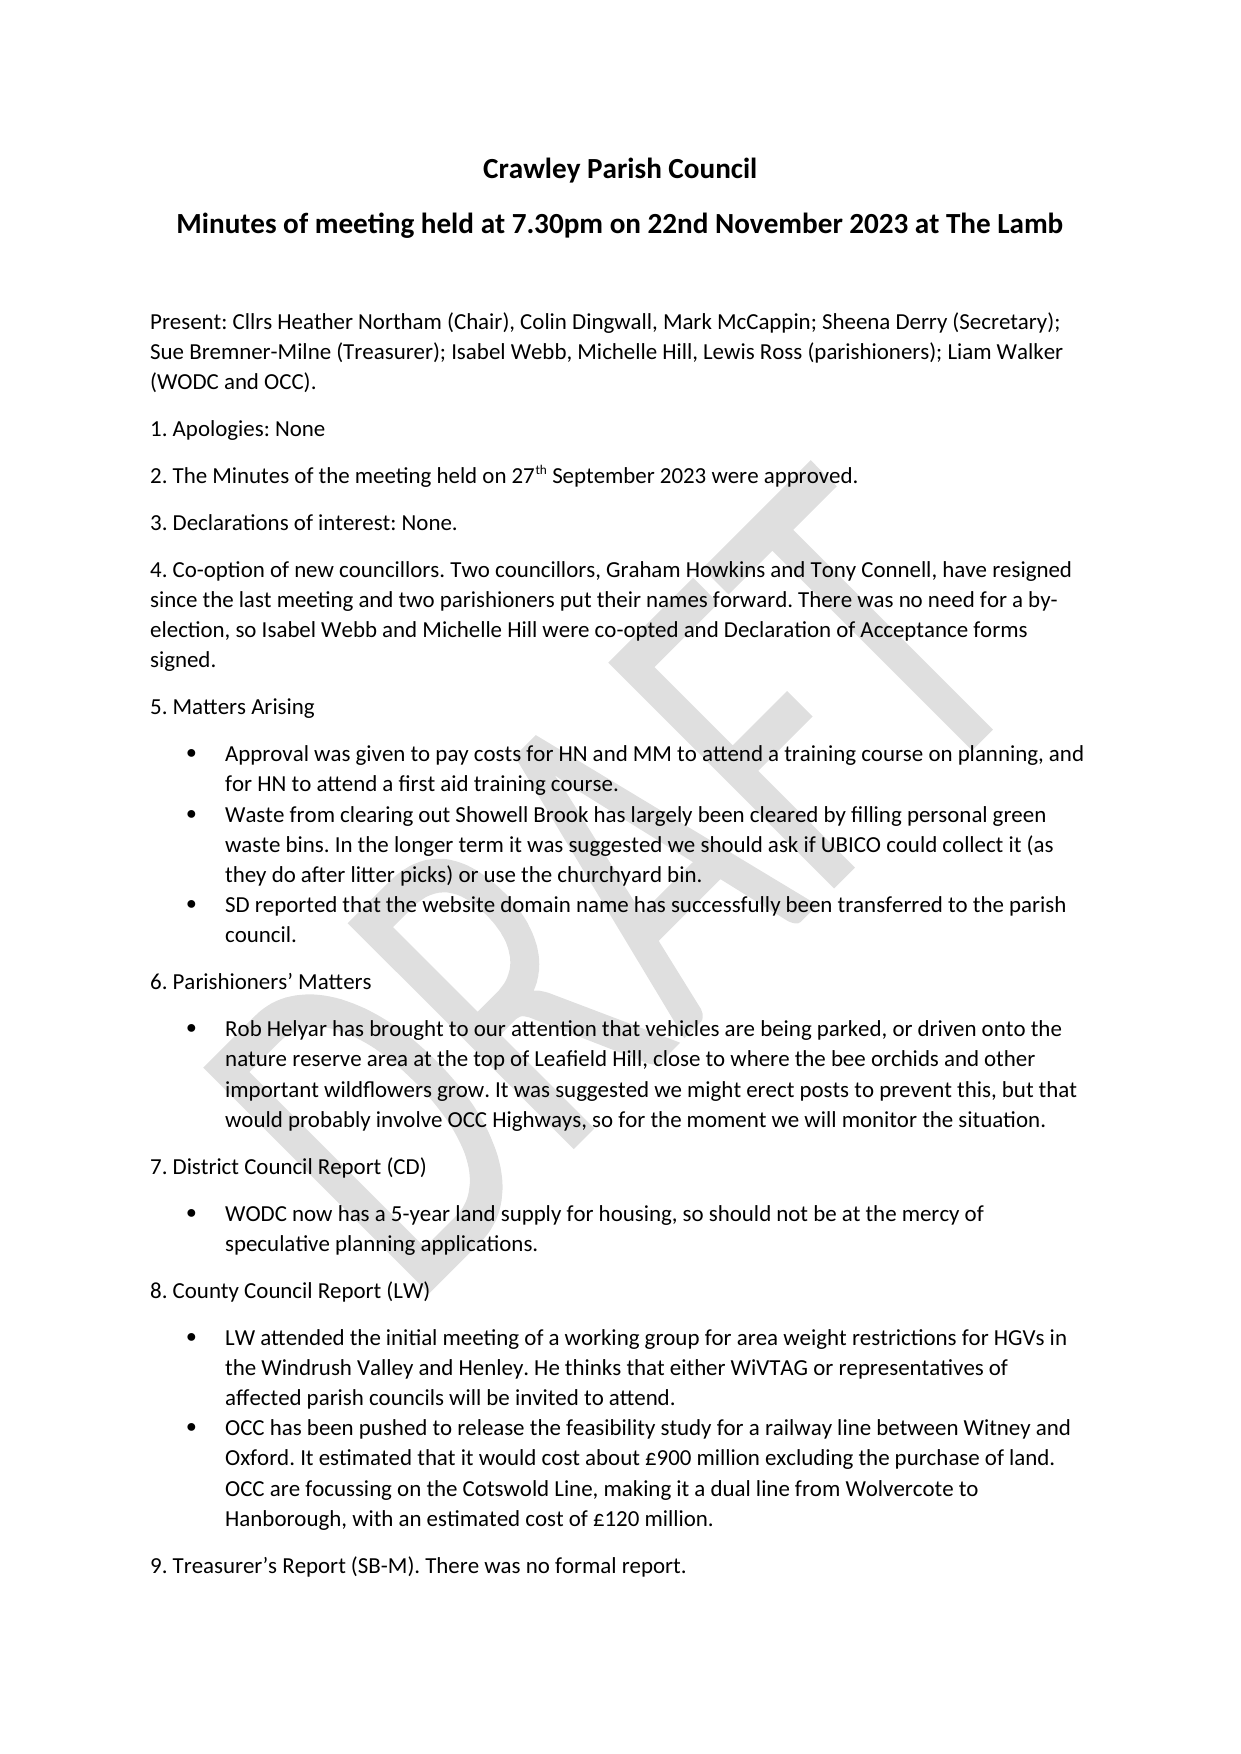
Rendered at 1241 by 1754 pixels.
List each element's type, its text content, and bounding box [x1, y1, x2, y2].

text 6. Parishioners’ Matters [150, 967, 1090, 996]
text Present: Cllrs Heather Northam (Chair), Colin Dingwall, Mark McCappin; Sheena Derry (Secretary); Sue Bremner-Milne (Treasurer); Isabel Webb, Michelle Hill, Lewis Ross (parishioners); Liam Walker (WODC and OCC). [150, 307, 1090, 396]
text 1. Apologies: None [150, 414, 1090, 442]
list Waste from clearing out Showell Brook has largely been cleared by filling personal green waste bins. In the longer term it was suggested we should ask if UBICO could collect it (as they do after litter picks) or use the churchyard bin. [187, 800, 1090, 888]
list LW attended the initial meeting of a working group for area weight restrictions for HGVs in the Windrush Valley and Henley. He thinks that either WiVTAG or representatives of affected parish councils will be invited to attend. [187, 1323, 1090, 1411]
text Minutes of meeting held at 7.30pm on 22nd November 2023 at The Lamb [150, 205, 1090, 241]
text 7. District Council Report (CD) [150, 1152, 1090, 1180]
list WODC now has a 5-year land supply for housing, so should not be at the mercy of speculative planning applications. [187, 1199, 1090, 1257]
text 8. County Council Report (LW) [150, 1276, 1090, 1304]
list Rob Helyar has brought to our attention that vehicles are being parked, or driven onto the nature reserve area at the top of Leafield Hill, close to where the bee orchids and other important wildflowers grow. It was suggested we might erect posts to prevent this, but that would probably involve OCC Highways, so for the moment we will monitor the situation. [187, 1014, 1090, 1133]
text 2. The Minutes of the meeting held on 27th September 2023 were approved. [150, 461, 1090, 489]
list SD reported that the website domain name has successfully been transferred to the parish council. [187, 890, 1090, 949]
text Crawley Parish Council [150, 150, 1090, 186]
text 9. Treasurer’s Report (SB-M). There was no formal report. [150, 1551, 1090, 1579]
text 5. Matters Arising [150, 692, 1090, 721]
text 3. Declarations of interest: None. [150, 508, 1090, 536]
list OCC has been pushed to release the feasibility study for a railway line between Witney and Oxford. It estimated that it would cost about £900 million excluding the purchase of land. OCC are focussing on the Cotswold Line, making it a dual line from Wolvercote to Hanborough, with an estimated cost of £120 million. [187, 1413, 1090, 1532]
list Approval was given to pay costs for HN and MM to attend a training course on planning, and for HN to attend a first aid training course. [187, 739, 1090, 798]
text 4. Co-option of new councillors. Two councillors, Graham Howkins and Tony Connell, have resigned since the last meeting and two parishioners put their names forward. There was no need for a by-election, so Isabel Webb and Michelle Hill were co-opted and Declaration of Acceptance forms signed. [150, 555, 1090, 674]
